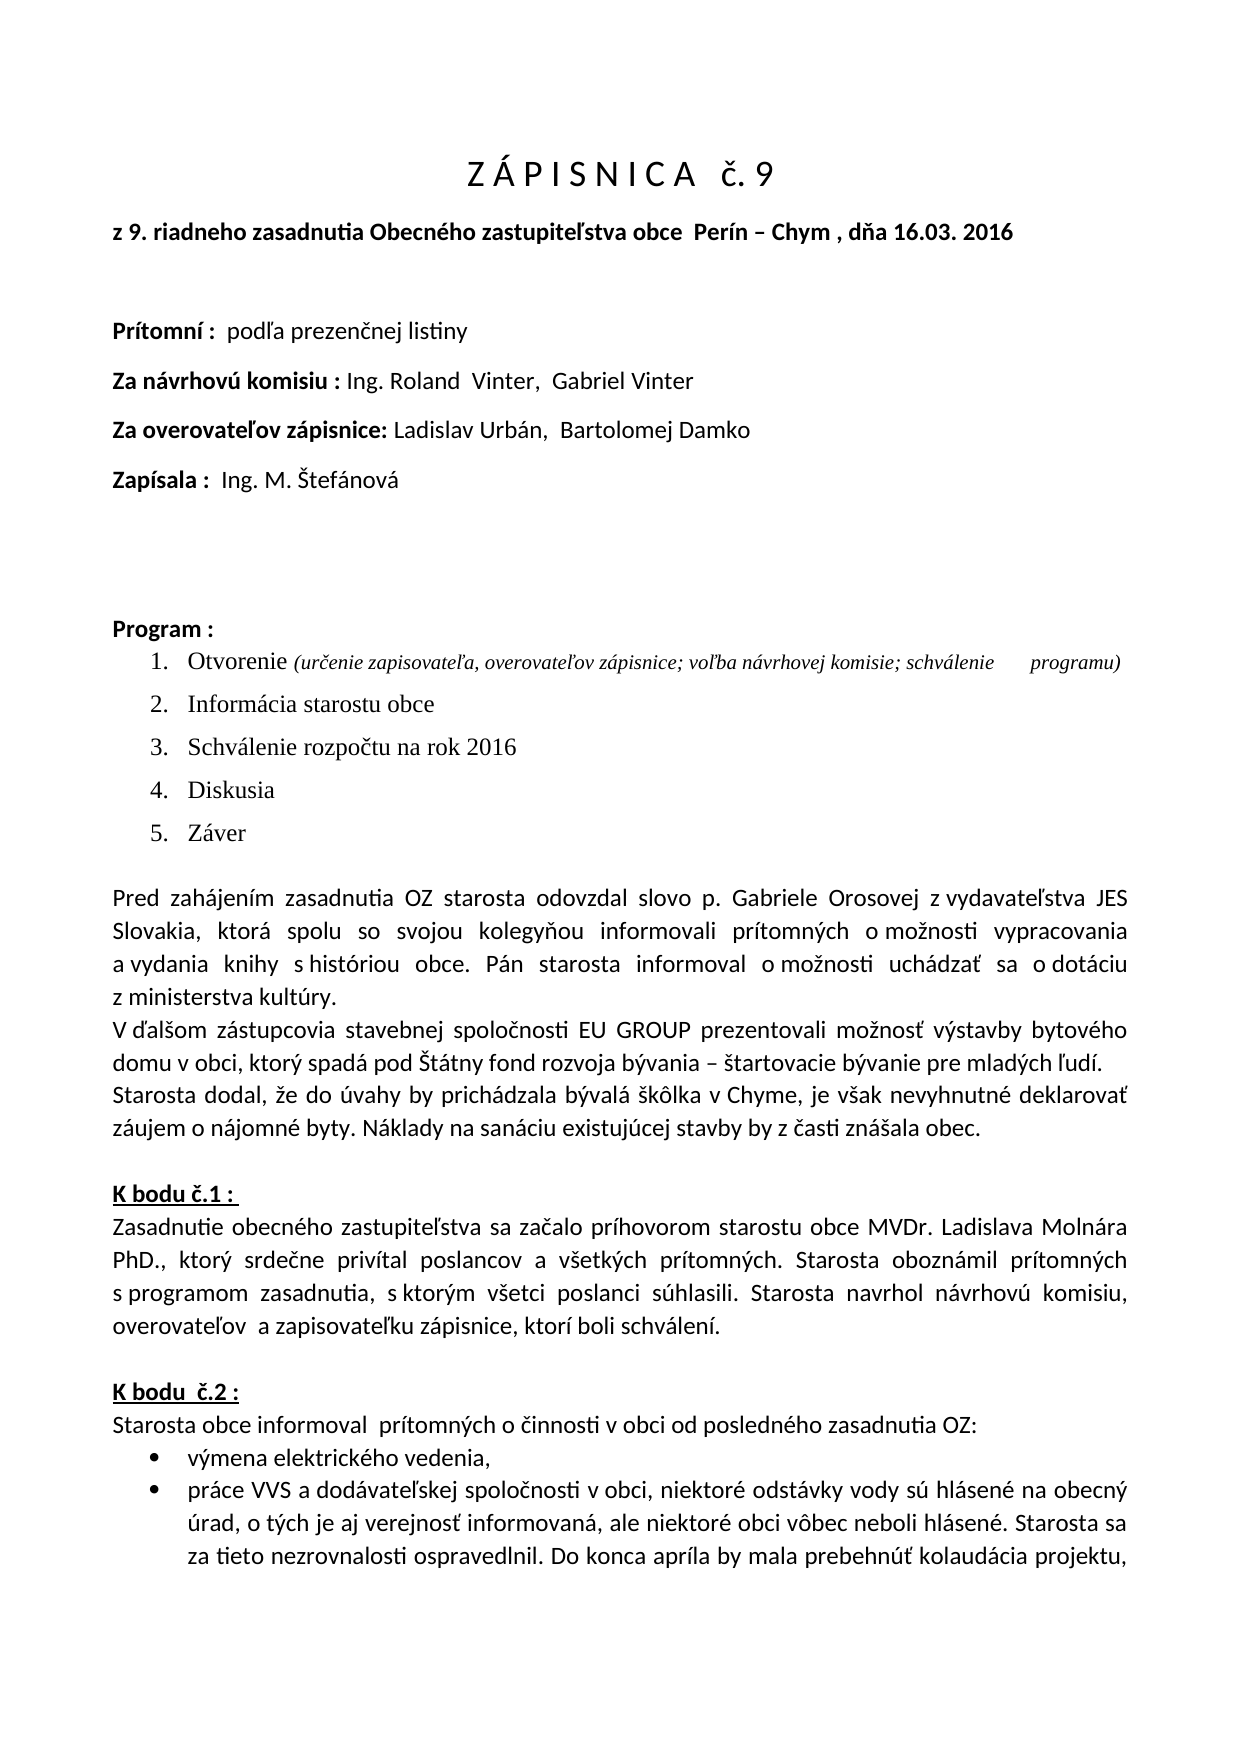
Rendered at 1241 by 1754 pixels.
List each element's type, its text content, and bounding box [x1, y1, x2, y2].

text Starosta dodal, že do úvahy by prichádzala bývalá škôlka v Chyme, je však nevyhnutné deklarovať záujem o nájomné byty. Náklady na sanáciu existujúcej stavby by z časti znášala obec. [112, 1080, 1128, 1143]
text Zasadnutie obecného zastupiteľstva sa začalo príhovorom starostu obce MVDr. Ladislava Molnára PhD., ktorý srdečne privítal poslancov a všetkých prítomných. Starosta oboznámil prítomných s programom zasadnutia, s ktorým všetci poslanci súhlasili. Starosta navrhol návrhovú komisiu, overovateľov a zapisovateľku zápisnice, ktorí boli schválení. [112, 1211, 1128, 1341]
list Schválenie rozpočtu na rok 2016 [150, 732, 1128, 761]
list Informácia starostu obce [150, 689, 1128, 718]
text K bodu č.1 : [112, 1178, 1128, 1209]
text Za návrhovú komisiu : Ing. Roland Vinter, Gabriel Vinter [112, 365, 1128, 395]
text K bodu č.2 : [112, 1376, 1128, 1406]
text Za overovateľov zápisnice: Ladislav Urbán, Bartolomej Damko [112, 414, 1128, 445]
text V ďalšom zástupcovia stavebnej spoločnosti EU GROUP prezentovali možnosť výstavby bytového domu v obci, ktorý spadá pod Štátny fond rozvoja bývania – štartovacie bývanie pre mladých ľudí. [112, 1014, 1128, 1077]
list výmena elektrického vedenia, [150, 1442, 1128, 1472]
text Prítomní : podľa prezenčnej listiny [112, 315, 1128, 346]
text z 9. riadneho zasadnutia Obecného zastupiteľstva obce Perín – Chym , dňa 16.03. 2016 [112, 216, 1128, 247]
text Program : [112, 613, 1128, 643]
text Pred zahájením zasadnutia OZ starosta odovzdal slovo p. Gabriele Orosovej z vydavateľstva JES Slovakia, ktorá spolu so svojou kolegyňou informovali prítomných o možnosti vypracovania a vydania knihy s históriou obce. Pán starosta informoval o možnosti uchádzať sa o dotáciu z ministerstva kultúry. [112, 882, 1128, 1011]
text Zapísala : Ing. M. Štefánová [112, 464, 1128, 494]
list Diskusia [150, 775, 1128, 804]
list Záver [150, 818, 1128, 847]
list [150, 1475, 1128, 1571]
text Z Á P I S N I C A č. 9 [112, 150, 1128, 196]
list Otvorenie (určenie zapisovateľa, overovateľov zápisnice; voľba návrhovej komisie; schválenie programu) [150, 646, 1128, 674]
text Starosta obce informoval prítomných o činnosti v obci od posledného zasadnutia OZ: [112, 1409, 1128, 1439]
